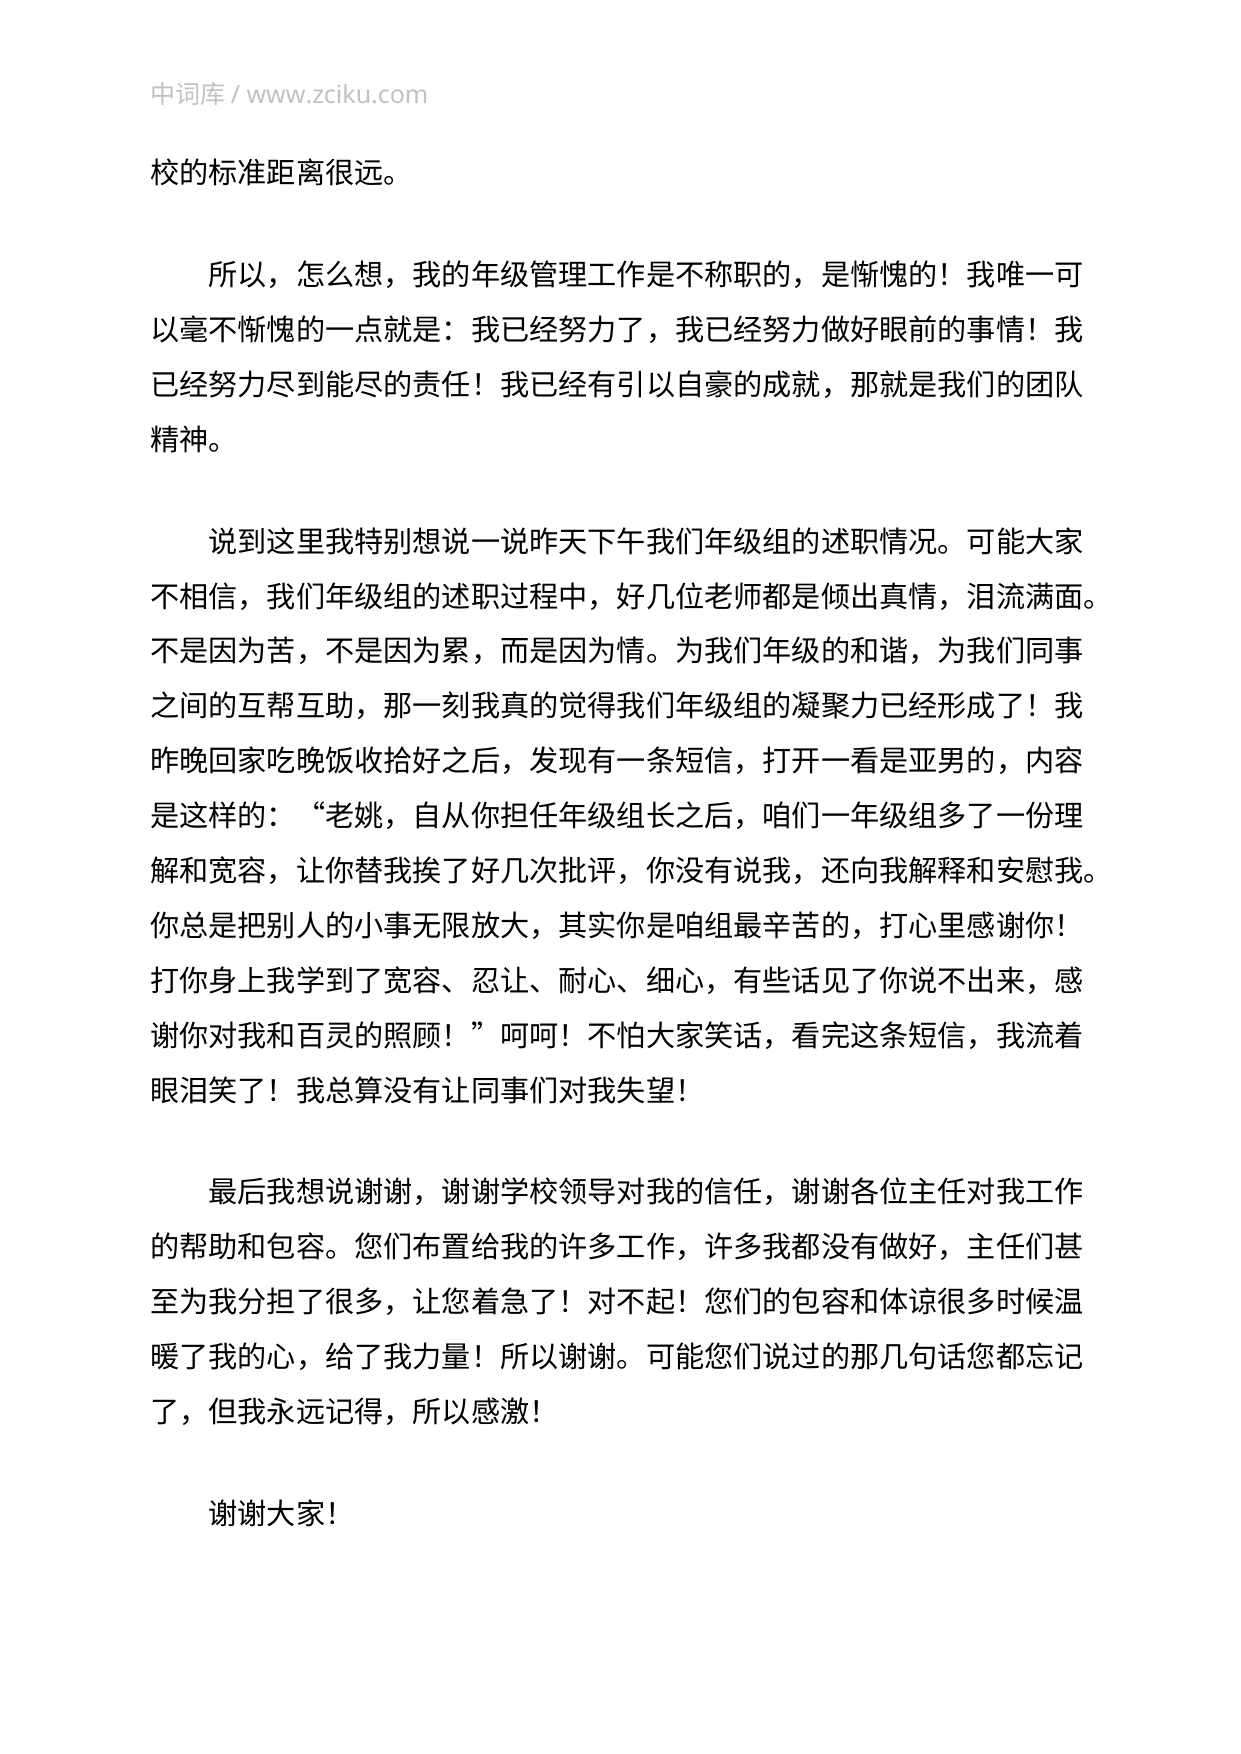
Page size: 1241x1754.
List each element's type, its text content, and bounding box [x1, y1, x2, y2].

text 谢谢大家！ [150, 1490, 1090, 1533]
text 说到这里我特别想说一说昨天下午我们年级组的述职情况。可能大家不相信，我们年级组的述职过程中，好几位老师都是倾出真情，泪流满面。不是因为苦，不是因为累，而是因为情。为我们年级的和谐，为我们同事之间的互帮互助，那一刻我真的觉得我们年级组的凝聚力已经形成了！我昨晚回家吃晚饭收拾好之后，发现有一条短信，打开一看是亚男的，内容是这样的：“老姚，自从你担任年级组长之后，咱们一年级组多了一份理解和宽容，让你替我挨了好几次批评，你没有说我，还向我解释和安慰我。你总是把别人的小事无限放大，其实你是咱组最辛苦的，打心里感谢你！打你身上我学到了宽容、忍让、耐心、细心，有些话见了你说不出来，感谢你对我和百灵的照顾！”呵呵！不怕大家笑话，看完这条短信，我流着眼泪笑了！我总算没有让同事们对我失望！ [150, 518, 1090, 1109]
text 最后我想说谢谢，谢谢学校领导对我的信任，谢谢各位主任对我工作的帮助和包容。您们布置给我的许多工作，许多我都没有做好，主任们甚至为我分担了很多，让您着急了！对不起！您们的包容和体谅很多时候温暖了我的心，给了我力量！所以谢谢。可能您们说过的那几句话您都忘记了，但我永远记得，所以感激！ [150, 1169, 1090, 1431]
text 所以，怎么想，我的年级管理工作是不称职的，是惭愧的！我唯一可以毫不惭愧的一点就是：我已经努力了，我已经努力做好眼前的事情！我已经努力尽到能尽的责任！我已经有引以自豪的成就，那就是我们的团队精神。 [150, 252, 1090, 459]
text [150, 150, 1090, 192]
